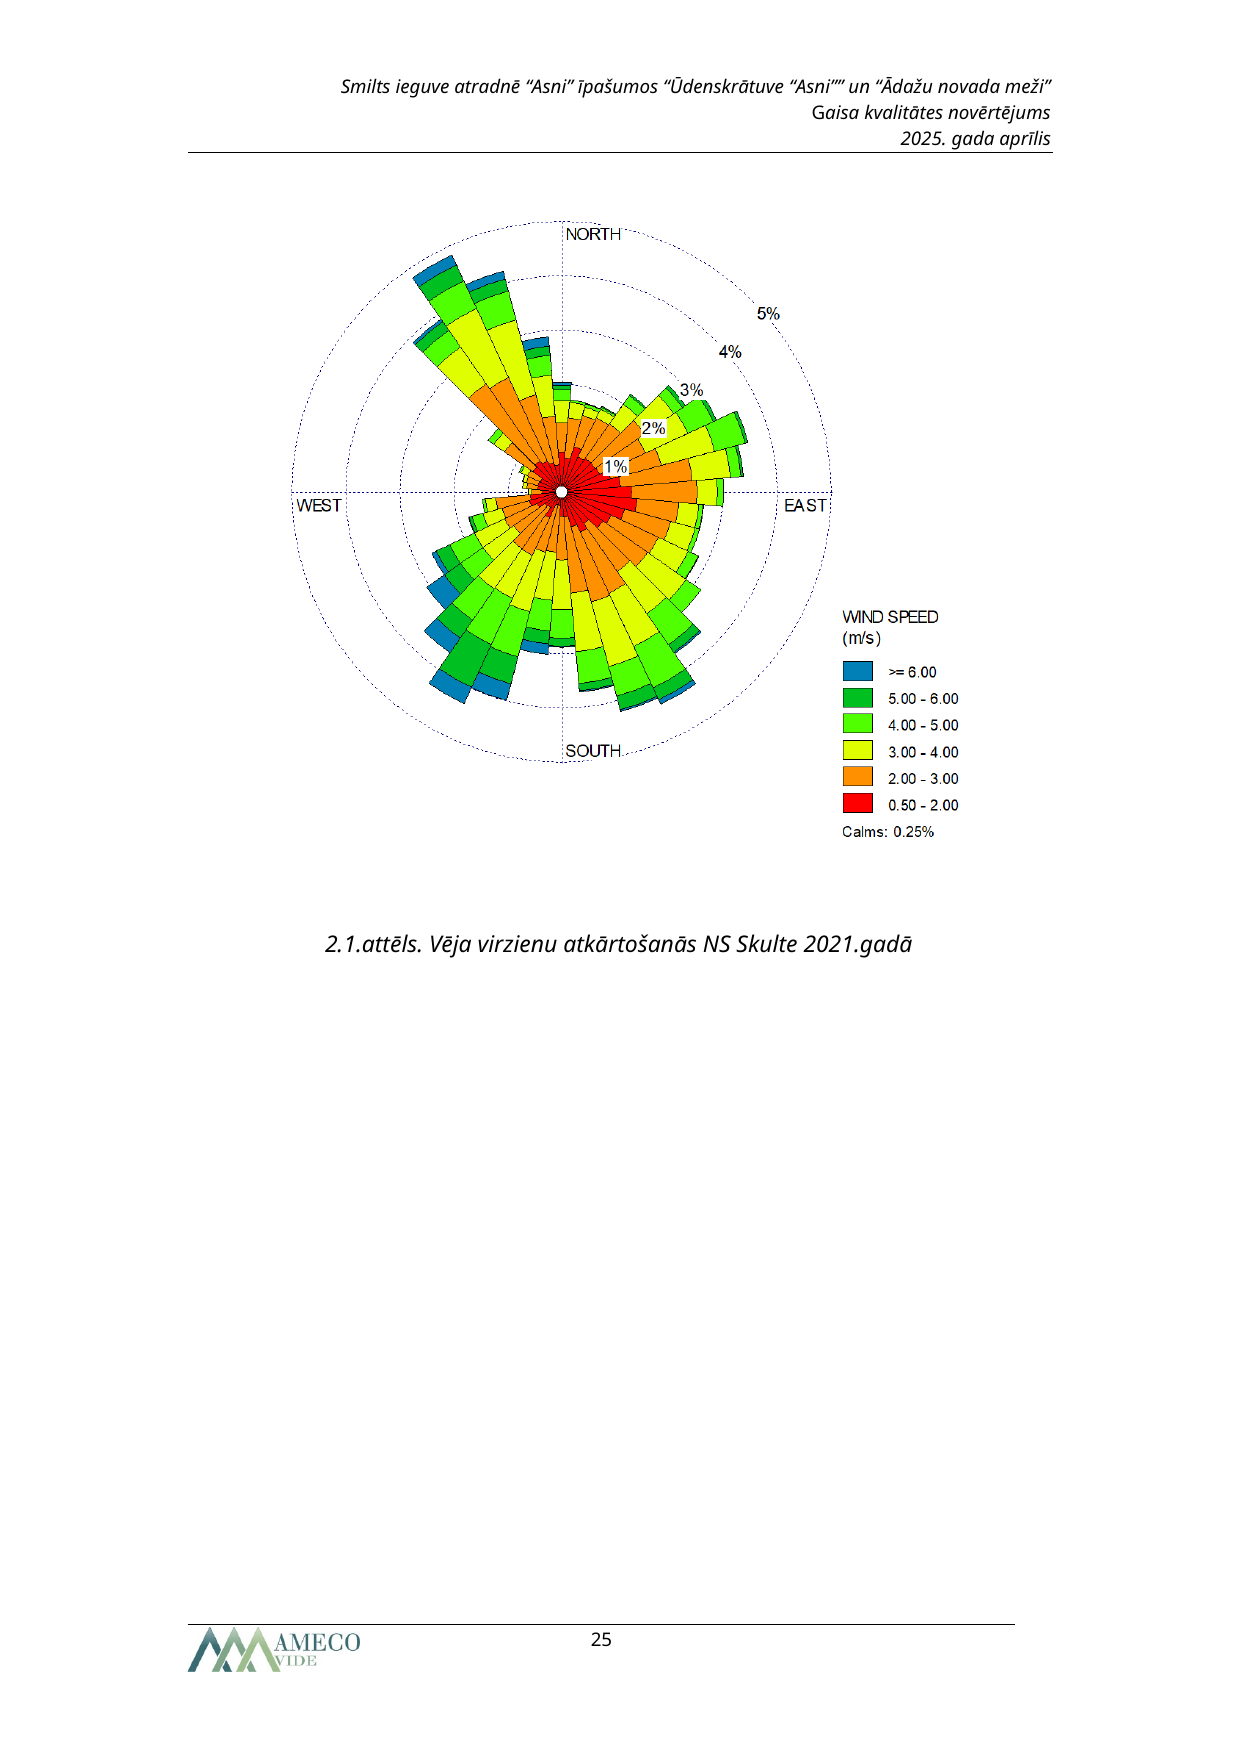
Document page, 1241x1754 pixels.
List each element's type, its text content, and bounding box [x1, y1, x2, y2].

picture [187, 1627, 360, 1672]
picture [253, 181, 987, 916]
text 2.1.attēls. Vēja virzienu atkārtošanās NS Skulte 2021.gadā [187, 928, 1053, 959]
